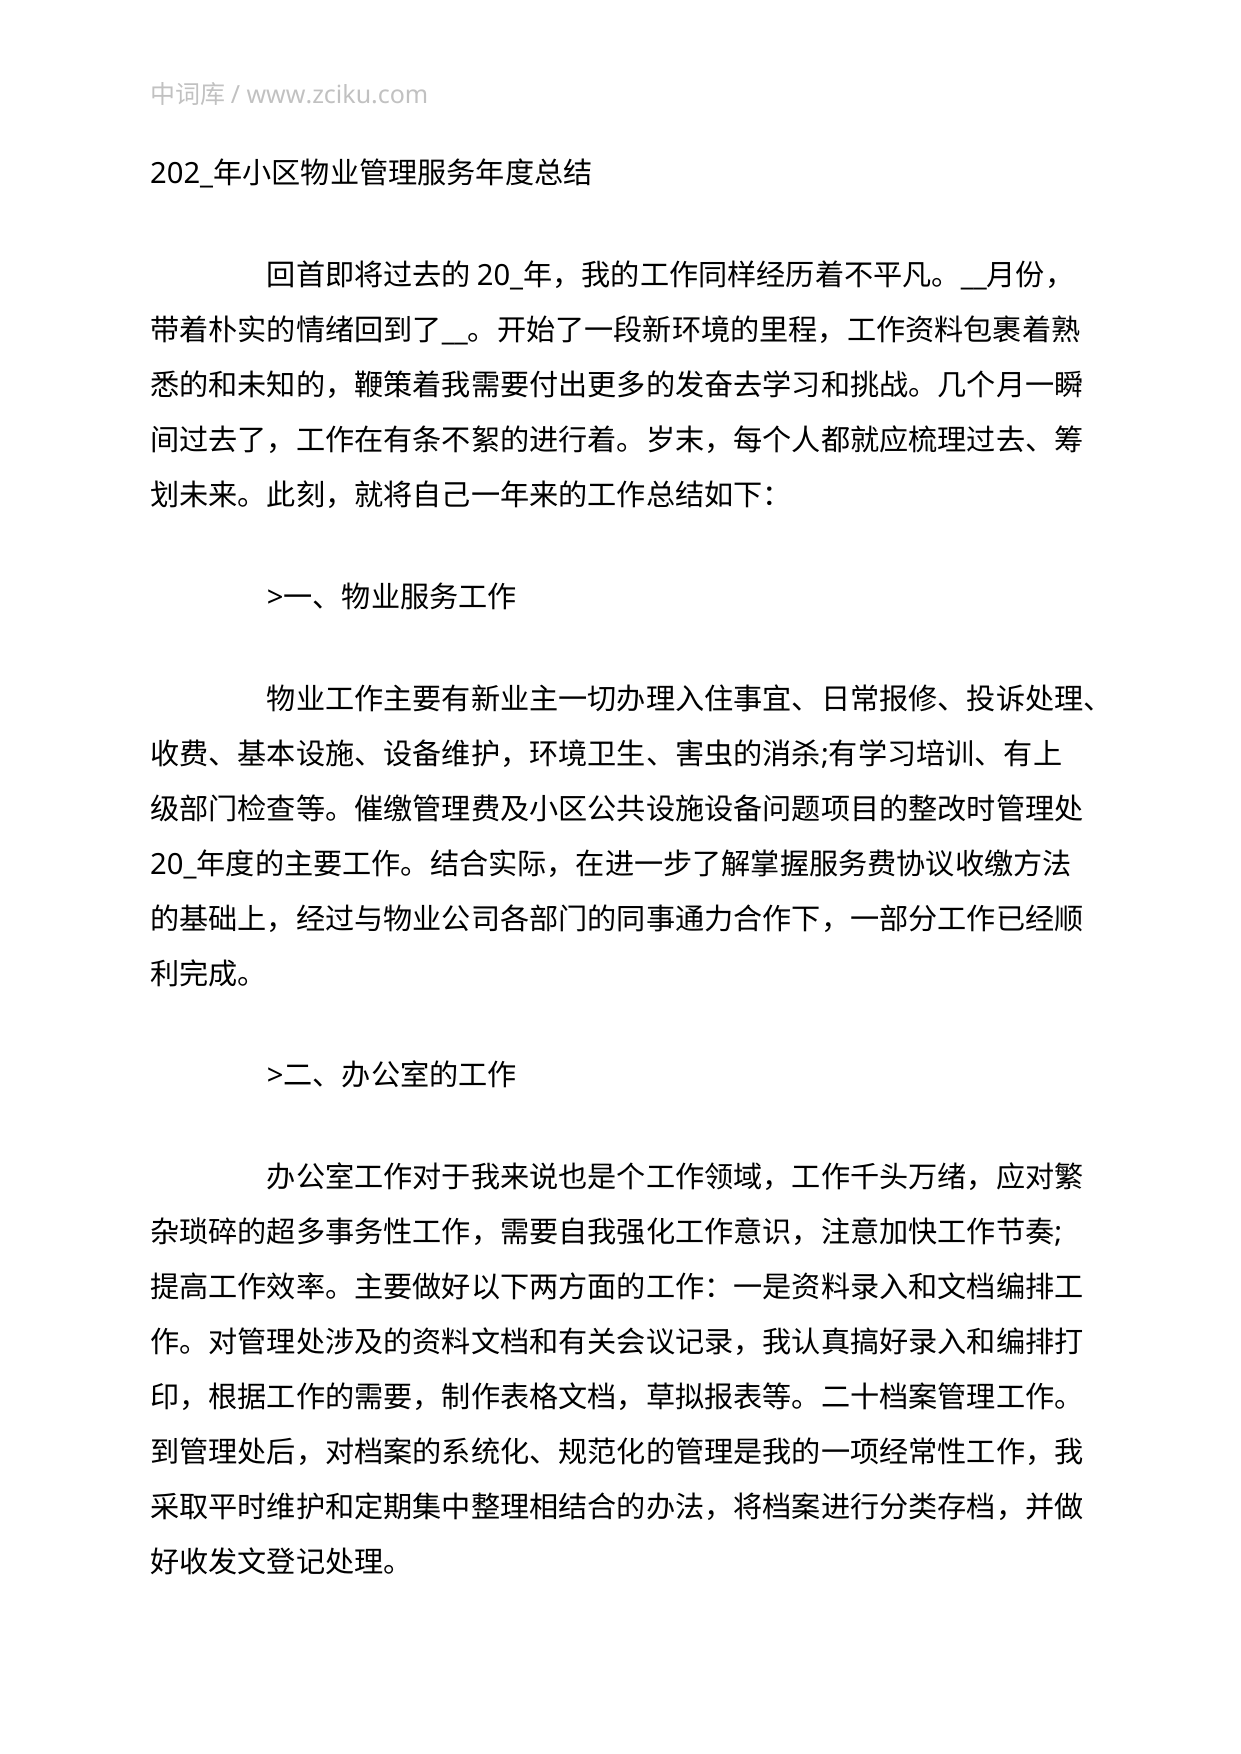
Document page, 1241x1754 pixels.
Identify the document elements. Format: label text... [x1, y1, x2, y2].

text 办公室工作对于我来说也是个工作领域，工作千头万绪，应对繁杂琐碎的超多事务性工作，需要自我强化工作意识，注意加快工作节奏;提高工作效率。主要做好以下两方面的工作：一是资料录入和文档编排工作。对管理处涉及的资料文档和有关会议记录，我认真搞好录入和编排打印，根据工作的需要，制作表格文档，草拟报表等。二十档案管理工作。到管理处后，对档案的系统化、规范化的管理是我的一项经常性工作，我采取平时维护和定期集中整理相结合的办法，将档案进行分类存档，并做好收发文登记处理。 [150, 1154, 1090, 1581]
text >二、办公室的工作 [150, 1052, 1090, 1094]
text 物业工作主要有新业主一切办理入住事宜、日常报修、投诉处理、收费、基本设施、设备维护，环境卫生、害虫的消杀;有学习培训、有上级部门检查等。催缴管理费及小区公共设施设备问题项目的整改时管理处20_年度的主要工作。结合实际，在进一步了解掌握服务费协议收缴方法的基础上，经过与物业公司各部门的同事通力合作下，一部分工作已经顺利完成。 [150, 676, 1090, 992]
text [150, 150, 1090, 192]
text >一、物业服务工作 [150, 573, 1090, 616]
text 回首即将过去的20_年，我的工作同样经历着不平凡。__月份，带着朴实的情绪回到了__。开始了一段新环境的里程，工作资料包裹着熟悉的和未知的，鞭策着我需要付出更多的发奋去学习和挑战。几个月一瞬间过去了，工作在有条不絮的进行着。岁末，每个人都就应梳理过去、筹划未来。此刻，就将自己一年来的工作总结如下： [150, 252, 1090, 514]
